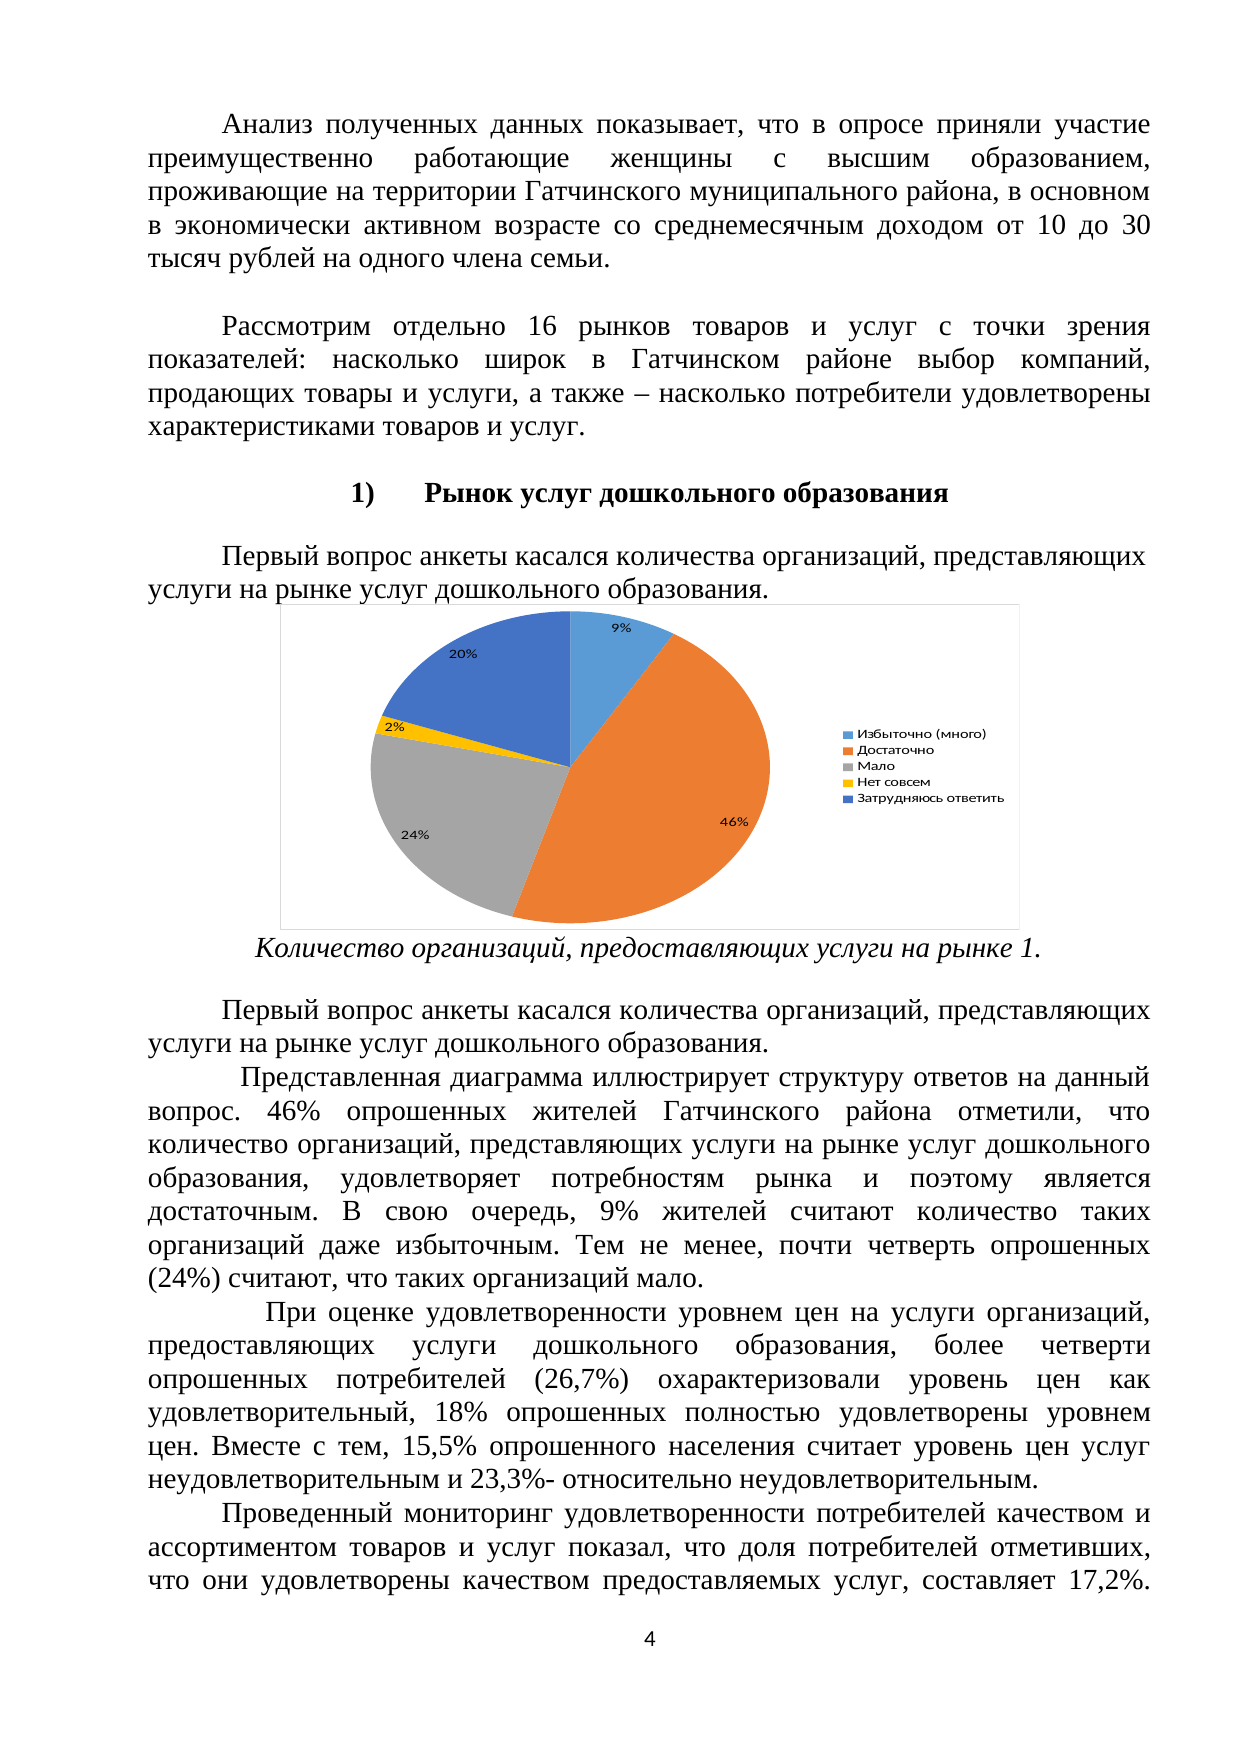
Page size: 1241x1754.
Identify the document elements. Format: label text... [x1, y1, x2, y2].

list Рынок услуг дошкольного образования [148, 475, 1152, 509]
list Первый вопрос анкеты касался количества организаций, представляющих услуги на рынке услуг дошкольного образования. [148, 538, 1152, 605]
text Анализ полученных данных показывает, что в опросе приняли участие преимущественно работающие женщины с высшим образованием, проживающие на территории Гатчинского муниципального района, в основном в экономически активном возрасте со среднемесячным доходом от 10 до 30 тысяч рублей на одного члена семьи. [148, 106, 1152, 274]
list Количество организаций, предоставляющих услуги на рынке 1. [148, 930, 1152, 963]
list При оценке удовлетворенности уровнем цен на услуги организаций, предоставляющих услуги дошкольного образования, более четверти опрошенных потребителей (26,7%) охарактеризовали уровень цен как удовлетворительный, 18% опрошенных полностью удовлетворены уровнем цен. Вместе с тем, 15,5% опрошенного населения считает уровень цен услуг неудовлетворительным и 23,3%- относительно неудовлетворительным. [148, 1294, 1152, 1495]
list Представленная диаграмма иллюстрирует структуру ответов на данный вопрос. 46% опрошенных жителей Гатчинского района отметили, что количество организаций, представляющих услуги на рынке услуг дошкольного образования, удовлетворяет потребностям рынка и поэтому является достаточным. В свою очередь, 9% жителей считают количество таких организаций даже избыточным. Тем не менее, почти четверть опрошенных (24%) считают, что таких организаций мало. [148, 1059, 1152, 1294]
list Первый вопрос анкеты касался количества организаций, представляющих услуги на рынке услуг дошкольного образования. [148, 992, 1152, 1059]
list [148, 1495, 1152, 1596]
text Рассмотрим отдельно 16 рынков товаров и услуг с точки зрения показателей: насколько широк в Гатчинском районе выбор компаний, продающих товары и услуги, а также – насколько потребители удовлетворены характеристиками товаров и услуг. [148, 308, 1152, 442]
